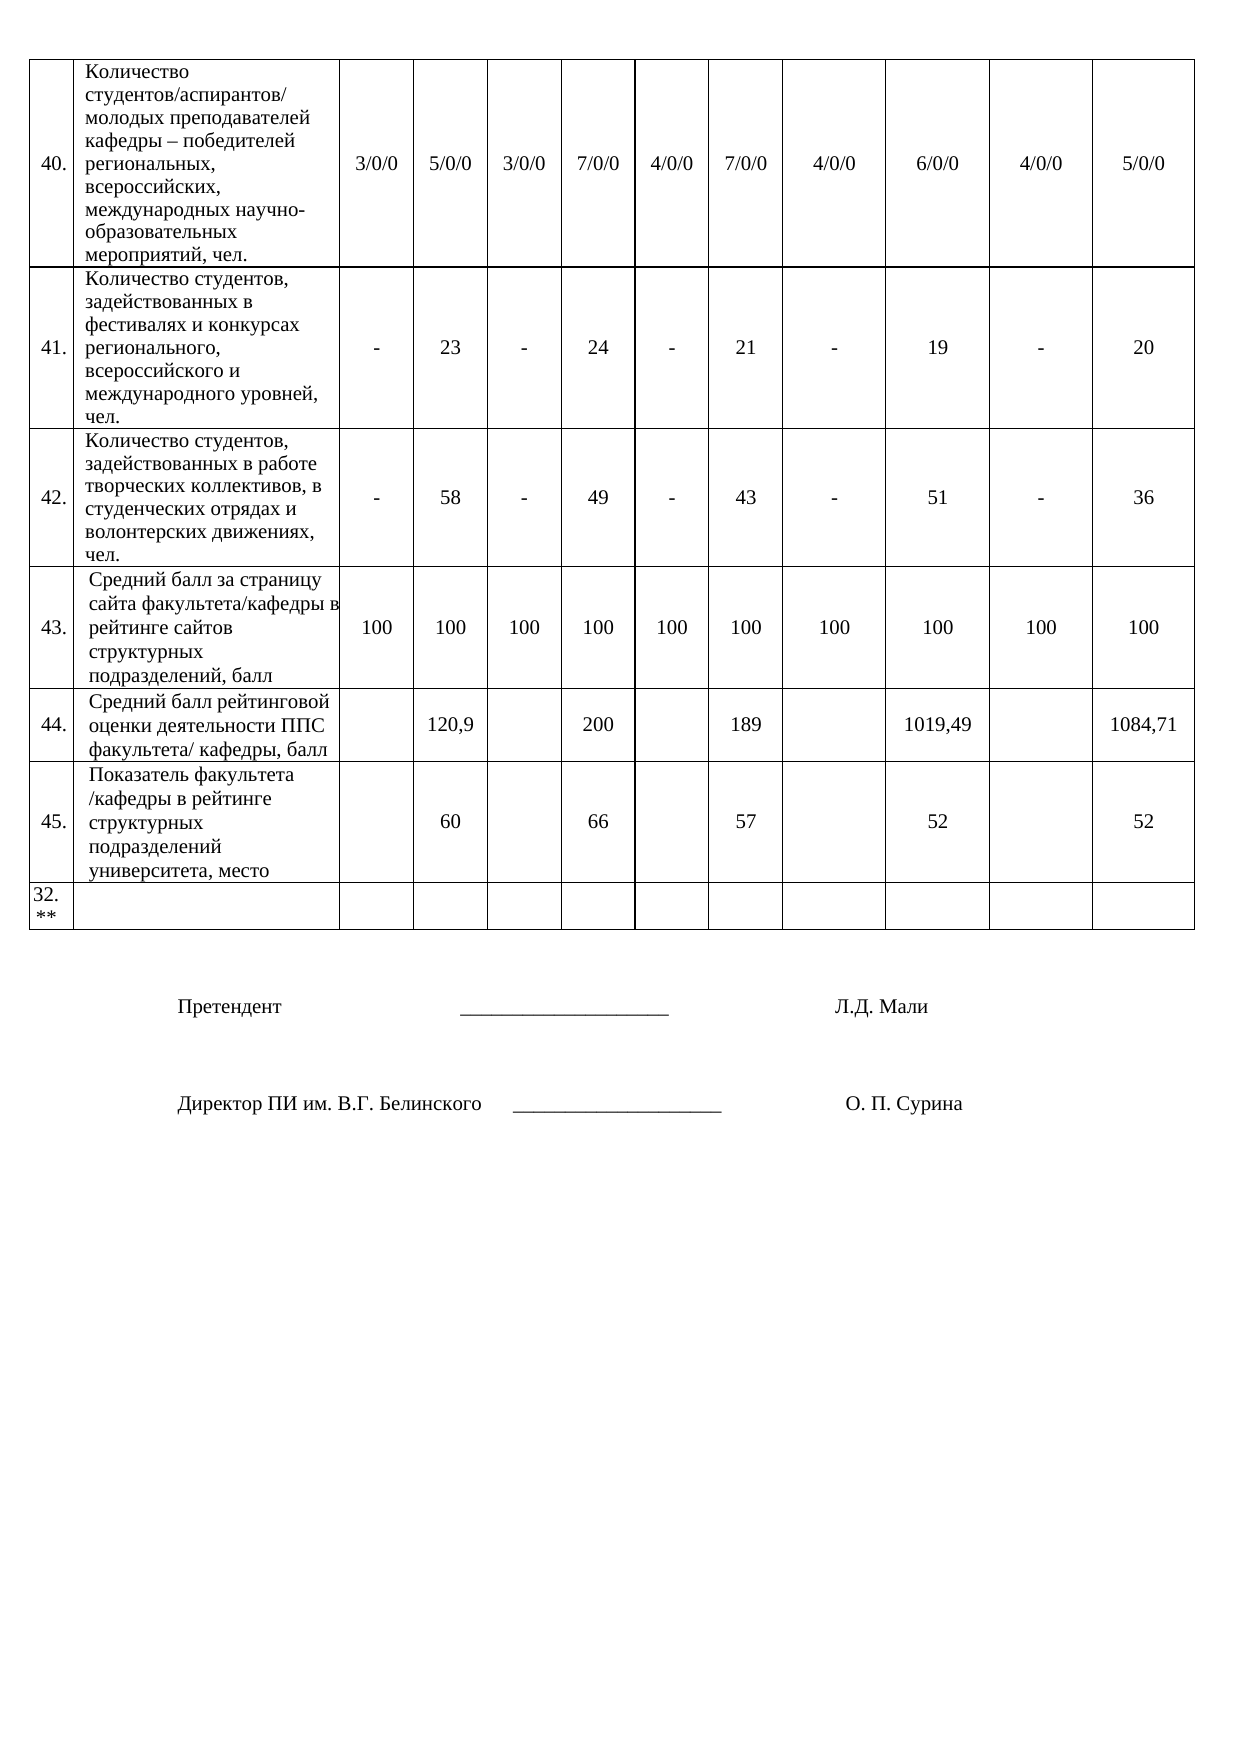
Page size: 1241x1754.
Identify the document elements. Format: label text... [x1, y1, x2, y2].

table_cell 57 [709, 762, 782, 882]
table_cell [30, 268, 73, 428]
table_cell 52 [886, 762, 989, 882]
table_cell 4/0/0 [783, 60, 885, 266]
table_cell 100 [414, 567, 487, 687]
table_cell [990, 883, 1092, 929]
table_cell 100 [1093, 567, 1194, 687]
table_cell 3/0/0 [340, 60, 413, 266]
table_cell 4/0/0 [990, 60, 1092, 266]
table_cell 100 [709, 567, 782, 687]
table_cell [30, 567, 73, 687]
table_cell [886, 883, 989, 929]
table_cell - [340, 268, 413, 428]
table_cell 66 [562, 762, 634, 882]
table_cell [488, 883, 561, 929]
table_cell 1084,71 [1093, 689, 1194, 761]
table_cell 19 [886, 268, 989, 428]
table_cell 23 [414, 268, 487, 428]
table_cell - [636, 268, 708, 428]
table_cell 3/0/0 [488, 60, 561, 266]
table_cell - [990, 429, 1092, 566]
table_cell [30, 689, 73, 761]
table_cell 5/0/0 [1093, 60, 1194, 266]
table_cell [783, 883, 885, 929]
table_cell 60 [414, 762, 487, 882]
table_cell [636, 883, 708, 929]
table_cell - [488, 268, 561, 428]
table_cell 100 [340, 567, 413, 687]
table_cell [30, 429, 73, 566]
text Претендент ____________________ Л.Д. Мали [177, 996, 1152, 1018]
table_cell Количество студентов/аспирантов/ молодых преподавателей кафедры – победителей региональных, всероссийских, международных научно-образовательных мероприятий, чел. [74, 60, 339, 266]
table_cell [636, 762, 708, 882]
table_cell [636, 689, 708, 761]
table_cell [74, 883, 339, 929]
table_cell [783, 689, 885, 761]
table_cell 58 [414, 429, 487, 566]
table_cell 7/0/0 [562, 60, 634, 266]
table_cell - [636, 429, 708, 566]
table_cell 4/0/0 [636, 60, 708, 266]
table_cell [340, 689, 413, 761]
table_cell 52 [1093, 762, 1194, 882]
table_cell Количество студентов, задействованных в работе творческих коллективов, в студенческих отрядах и волонтерских движениях, чел. [74, 429, 339, 566]
table_cell 189 [709, 689, 782, 761]
table_cell [990, 762, 1092, 882]
table_cell - [340, 429, 413, 566]
table_cell [30, 60, 73, 266]
table_cell - [783, 429, 885, 566]
table_cell - [488, 429, 561, 566]
table_cell 36 [1093, 429, 1194, 566]
table_cell 200 [562, 689, 634, 761]
table_cell Показатель факультета /кафедры в рейтинге структурных подразделений университета, место [74, 762, 339, 882]
table_cell [783, 762, 885, 882]
table_cell 51 [886, 429, 989, 566]
table_cell 32.** [30, 883, 73, 929]
table_cell [414, 883, 487, 929]
table_cell [340, 883, 413, 929]
table_cell [340, 762, 413, 882]
table_cell Количество студентов, задействованных в фестивалях и конкурсах регионального, всероссийского и международного уровней, чел. [74, 268, 339, 428]
table_cell [1093, 883, 1194, 929]
table_cell 7/0/0 [709, 60, 782, 266]
table_cell 100 [886, 567, 989, 687]
table_cell 6/0/0 [886, 60, 989, 266]
table_cell 100 [783, 567, 885, 687]
table_cell 43 [709, 429, 782, 566]
table_cell [30, 762, 73, 882]
table_cell 100 [990, 567, 1092, 687]
table_cell 1019,49 [886, 689, 989, 761]
table_cell Средний балл рейтинговой оценки деятельности ППС факультета/ кафедры, балл [74, 689, 339, 761]
table_cell [488, 762, 561, 882]
table_cell 100 [488, 567, 561, 687]
table_cell Средний балл за страницу сайта факультета/кафедры в рейтинге сайтов структурных подразделений, балл [74, 567, 339, 687]
table_cell [562, 883, 634, 929]
table_cell 100 [562, 567, 634, 687]
table_cell 120,9 [414, 689, 487, 761]
table_cell 100 [636, 567, 708, 687]
table_cell 49 [562, 429, 634, 566]
table_cell [709, 883, 782, 929]
table_cell [990, 689, 1092, 761]
table_cell 20 [1093, 268, 1194, 428]
table_cell 24 [562, 268, 634, 428]
table_cell [488, 689, 561, 761]
table_cell 21 [709, 268, 782, 428]
table_cell - [990, 268, 1092, 428]
table_cell 5/0/0 [414, 60, 487, 266]
text Директор ПИ им. В.Г. Белинского ____________________ О. П. Сурина [177, 1093, 1152, 1137]
table_cell - [783, 268, 885, 428]
